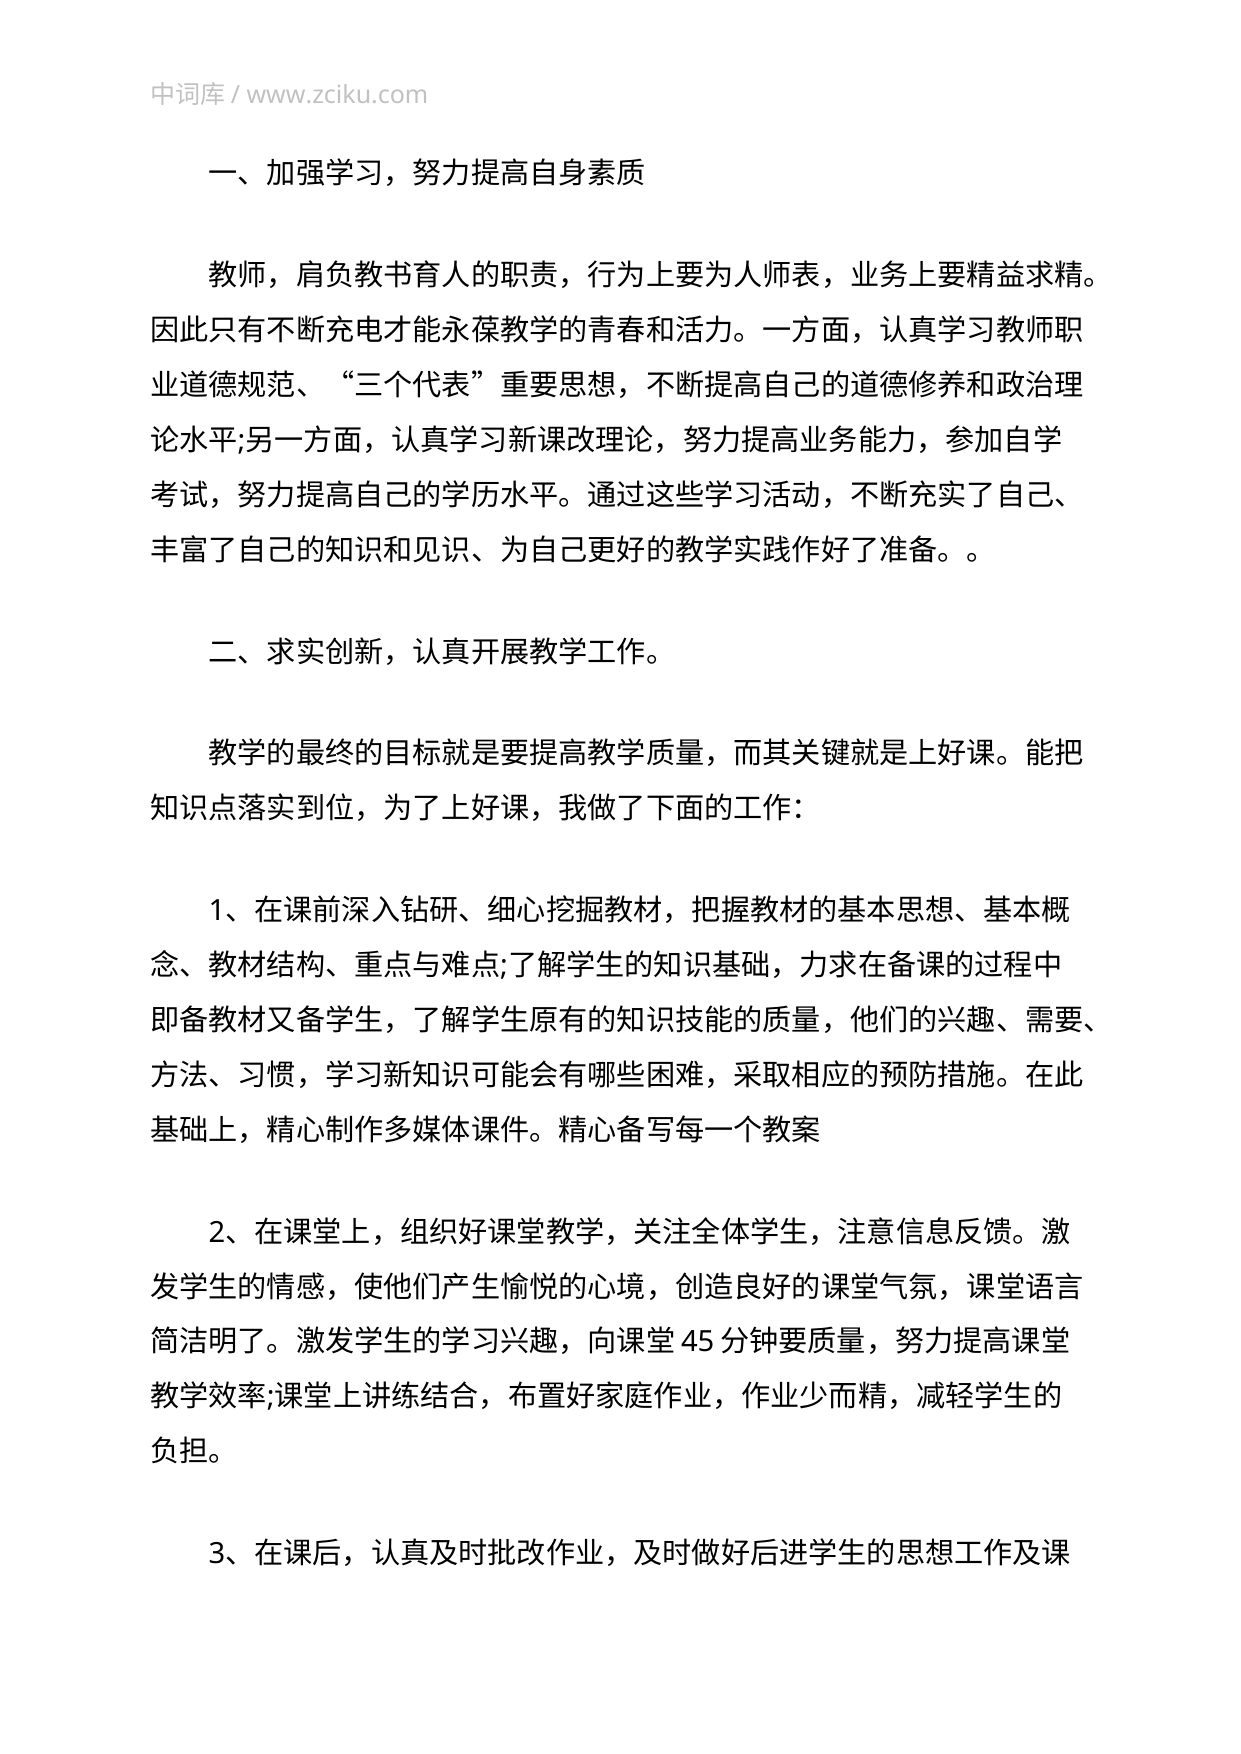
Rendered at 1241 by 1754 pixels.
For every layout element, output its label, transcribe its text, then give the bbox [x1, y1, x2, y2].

text 1、在课前深入钻研、细心挖掘教材，把握教材的基本思想、基本概念、教材结构、重点与难点;了解学生的知识基础，力求在备课的过程中即备教材又备学生，了解学生原有的知识技能的质量，他们的兴趣、需要、方法、习惯，学习新知识可能会有哪些困难，采取相应的预防措施。在此基础上，精心制作多媒体课件。精心备写每一个教案 [150, 887, 1090, 1149]
text 教学的最终的目标就是要提高教学质量，而其关键就是上好课。能把知识点落实到位，为了上好课，我做了下面的工作： [150, 730, 1090, 827]
text 二、求实创新，认真开展教学工作。 [150, 628, 1090, 670]
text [150, 1530, 1090, 1572]
text 教师，肩负教书育人的职责，行为上要为人师表，业务上要精益求精。因此只有不断充电才能永葆教学的青春和活力。一方面，认真学习教师职业道德规范、“三个代表”重要思想，不断提高自己的道德修养和政治理论水平;另一方面，认真学习新课改理论，努力提高业务能力，参加自学考试，努力提高自己的学历水平。通过这些学习活动，不断充实了自己、丰富了自己的知识和见识、为自己更好的教学实践作好了准备。。 [150, 252, 1090, 569]
text 一、加强学习，努力提高自身素质 [150, 150, 1090, 192]
text 2、在课堂上，组织好课堂教学，关注全体学生，注意信息反馈。激发学生的情感，使他们产生愉悦的心境，创造良好的课堂气氛，课堂语言简洁明了。激发学生的学习兴趣，向课堂45分钟要质量，努力提高课堂教学效率;课堂上讲练结合，布置好家庭作业，作业少而精，减轻学生的负担。 [150, 1208, 1090, 1470]
